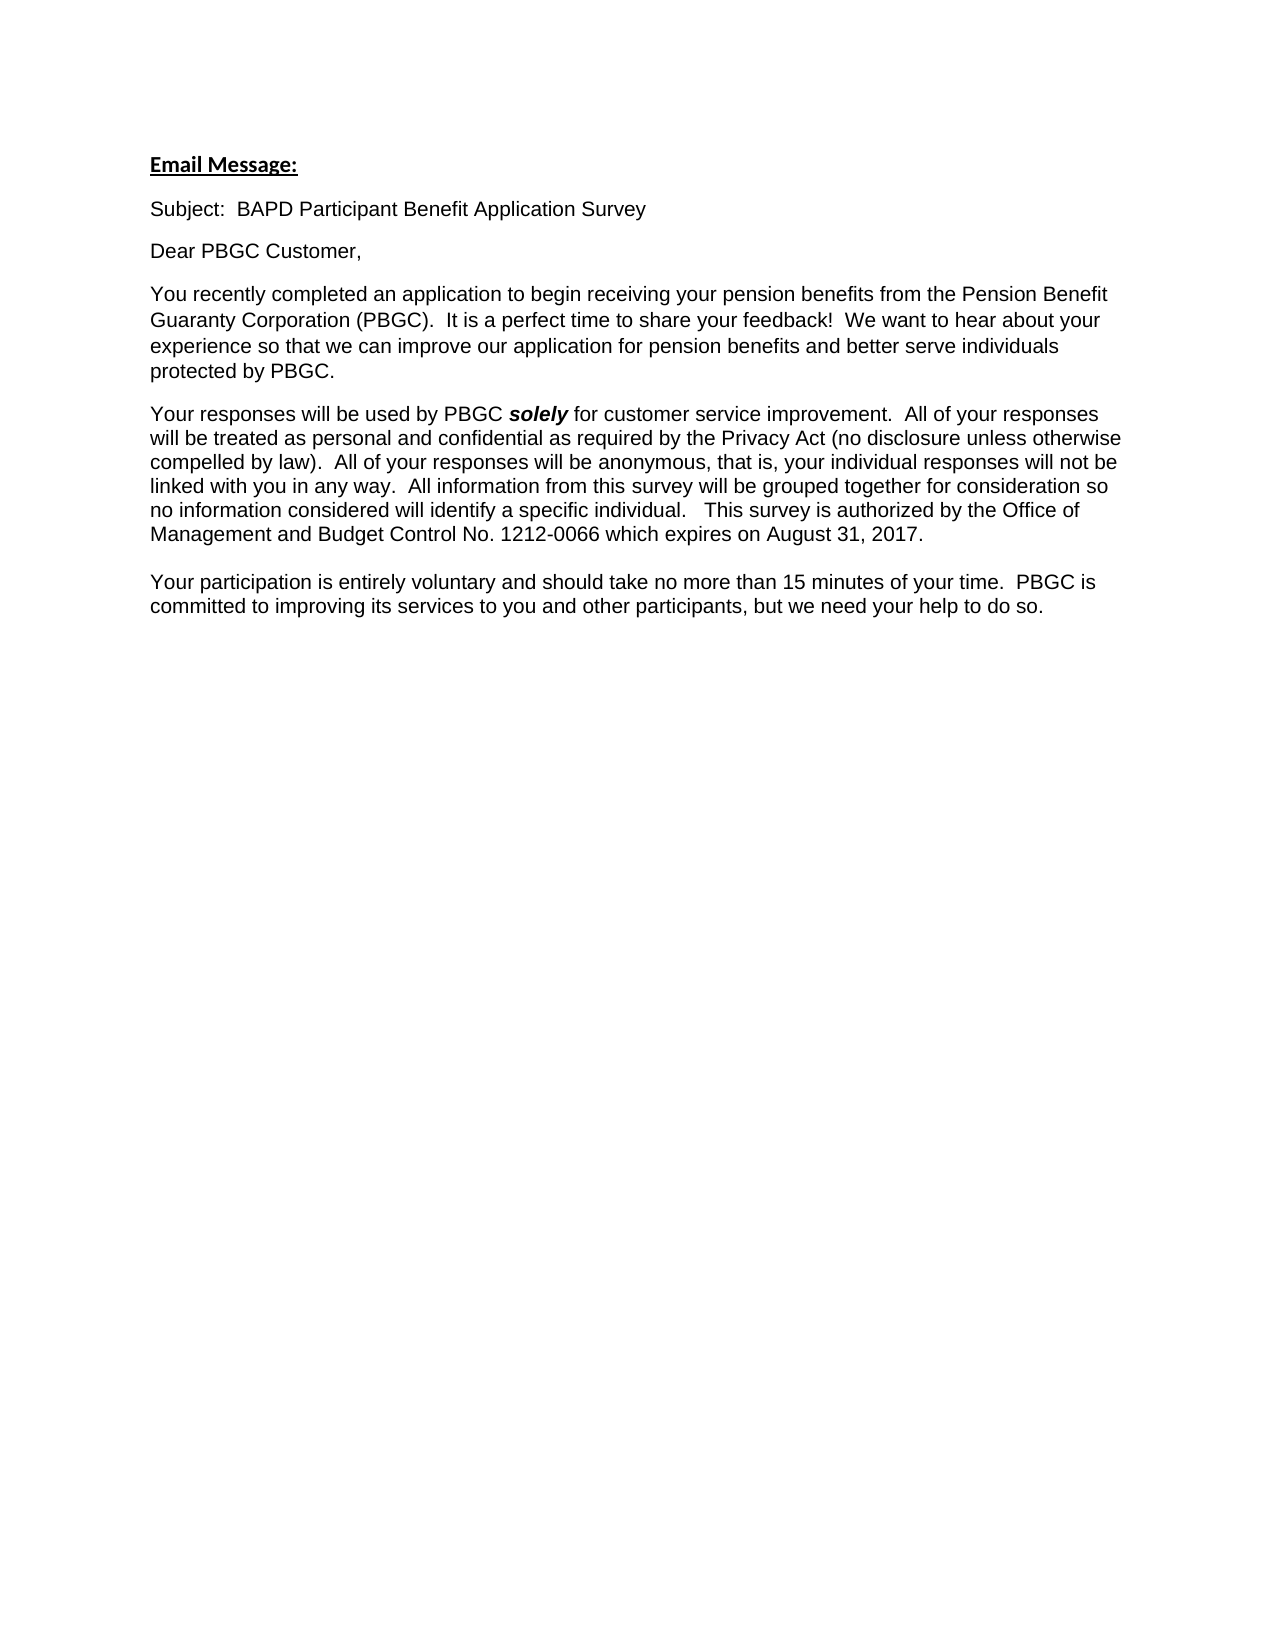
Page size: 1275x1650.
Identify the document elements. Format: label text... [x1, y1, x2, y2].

text Subject: BAPD Participant Benefit Application Survey [150, 197, 1125, 221]
text Your participation is entirely voluntary and should take no more than 15 minutes of your time. PBGC is committed to improving its services to you and other participants, but we need your help to do so. [150, 569, 1125, 617]
text Your responses will be used by PBGC solely for customer service improvement. All of your responses will be treated as personal and confidential as required by the Privacy Act (no disclosure unless otherwise compelled by law). All of your responses will be anonymous, that is, your individual responses will not be linked with you in any way. All information from this survey will be grouped together for consideration so no information considered will identify a specific individual. This survey is authorized by the Office of Management and Budget Control No. 1212-0066 which expires on August 31, 2017. [150, 402, 1125, 546]
text You recently completed an application to begin receiving your pension benefits from the Pension Benefit Guaranty Corporation (PBGC). It is a perfect time to share your feedback! We want to hear about your experience so that we can improve our application for pension benefits and better serve individuals protected by PBGC. [150, 282, 1125, 383]
text Dear PBGC Customer, [150, 239, 1125, 263]
text Email Message: [150, 150, 1125, 178]
